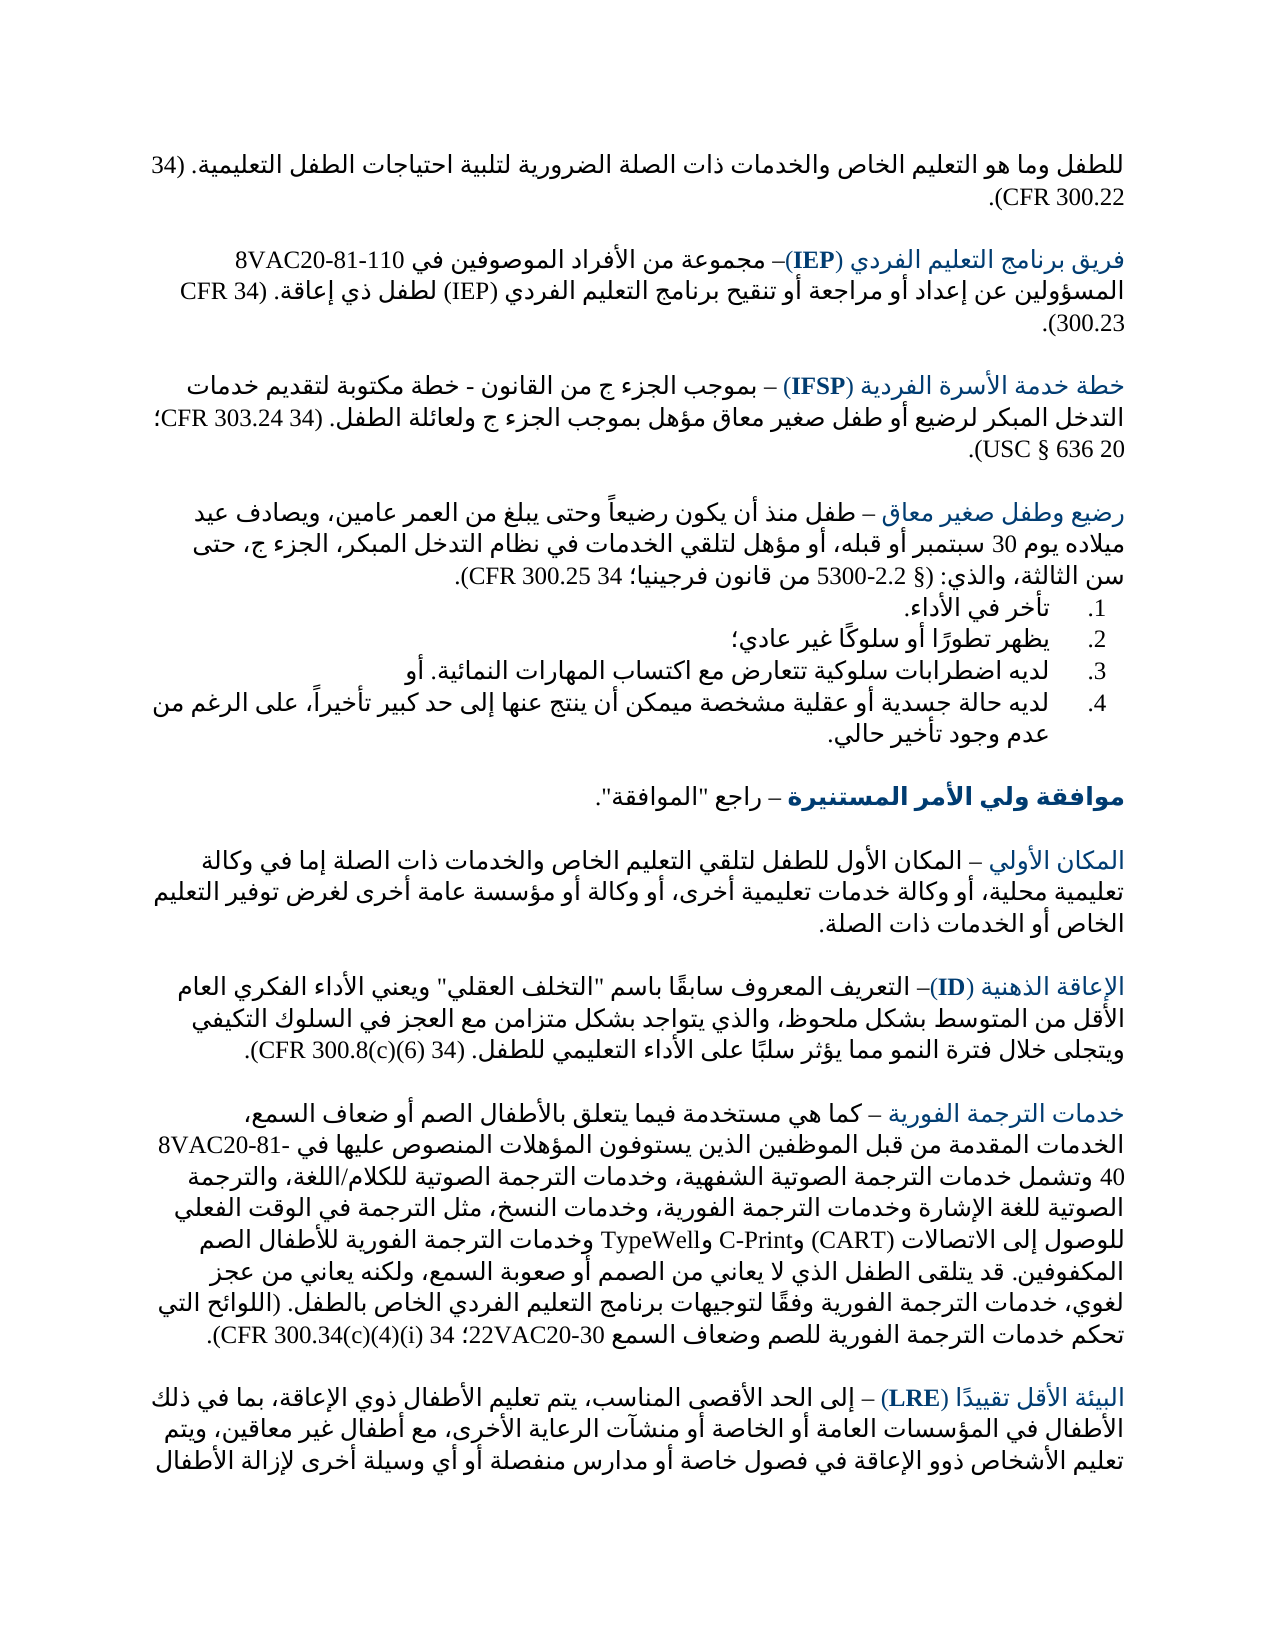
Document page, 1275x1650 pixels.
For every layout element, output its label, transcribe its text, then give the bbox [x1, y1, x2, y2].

list لديه اضطرابات سلوكية تتعارض مع اكتساب المهارات النمائية. أو [150, 656, 1087, 685]
list لديه حالة جسدية أو عقلية مشخصة ميمكن أن ينتج عنها إلى حد كبير تأخيراً، على الرغم من عدم وجود تأخير حالي. [150, 688, 1087, 748]
text موافقة ولي الأمر المستنيرة – راجع "الموافقة". [150, 782, 1125, 811]
text خدمات الترجمة الفورية – كما هي مستخدمة فيما يتعلق بالأطفال الصم أو ضعاف السمع، الخدمات المقدمة من قبل الموظفين الذين يستوفون المؤهلات المنصوص عليها في 8VAC20-81-40 وتشمل خدمات الترجمة الصوتية الشفهية، وخدمات الترجمة الصوتية للكلام/اللغة، والترجمة الصوتية للغة الإشارة وخدمات الترجمة الفورية، وخدمات النسخ، مثل الترجمة في الوقت الفعلي للوصول إلى الاتصالات (CART) وC-Print وTypeWell وخدمات الترجمة الفورية للأطفال الصم المكفوفين. قد يتلقى الطفل الذي لا يعاني من الصمم أو صعوبة السمع، ولكنه يعاني من عجز لغوي، خدمات الترجمة الفورية وفقًا لتوجيهات برنامج التعليم الفردي الخاص بالطفل. (اللوائح التي تحكم خدمات الترجمة الفورية للصم وضعاف السمع 22VAC20-30؛ 34 CFR 300.34(c)(4)(i)). [150, 1099, 1125, 1348]
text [150, 150, 1125, 210]
text فريق برنامج التعليم الفردي (IEP)– مجموعة من الأفراد الموصوفين في 8VAC20-81-110 المسؤولين عن إعداد أو مراجعة أو تنقيح برنامج التعليم الفردي (IEP) لطفل ذي إعاقة. (34 CFR 300.23). [150, 245, 1125, 337]
list تأخر في الأداء. [150, 593, 1087, 621]
text الإعاقة الذهنية (ID)– التعريف المعروف سابقًا باسم "التخلف العقلي" ويعني الأداء الفكري العام الأقل من المتوسط ​​بشكل ملحوظ، والذي يتواجد بشكل متزامن مع العجز في السلوك التكيفي ويتجلى خلال فترة النمو مما يؤثر سلبًا على الأداء التعليمي للطفل. (34 CFR 300.8(c)(6)). [150, 972, 1125, 1064]
text المكان الأولي – المكان الأول للطفل لتلقي التعليم الخاص والخدمات ذات الصلة إما في وكالة تعليمية محلية، أو وكالة خدمات تعليمية أخرى، أو وكالة أو مؤسسة عامة أخرى لغرض توفير التعليم الخاص أو الخدمات ذات الصلة. [150, 846, 1125, 938]
list يظهر تطورًا أو سلوكًا غير عادي؛ [150, 624, 1087, 653]
text رضيع وطفل صغير معاق – طفل منذ أن يكون رضيعاً وحتى يبلغ من العمر عامين، ويصادف عيد ميلاده يوم 30 سبتمبر أو قبله، أو مؤهل لتلقي الخدمات في نظام التدخل المبكر، الجزء ج، حتى سن الثالثة، والذي: (§ 2.2-5300 من قانون فرجينيا؛ 34 CFR 300.25). [150, 498, 1125, 590]
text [150, 1383, 1125, 1475]
text خطة خدمة الأسرة الفردية (IFSP) – بموجب الجزء ج من القانون - خطة مكتوبة لتقديم خدمات التدخل المبكر لرضيع أو طفل صغير معاق مؤهل بموجب الجزء ج ولعائلة الطفل. (34 CFR 303.24؛ 20 USC § 636). [150, 371, 1125, 463]
